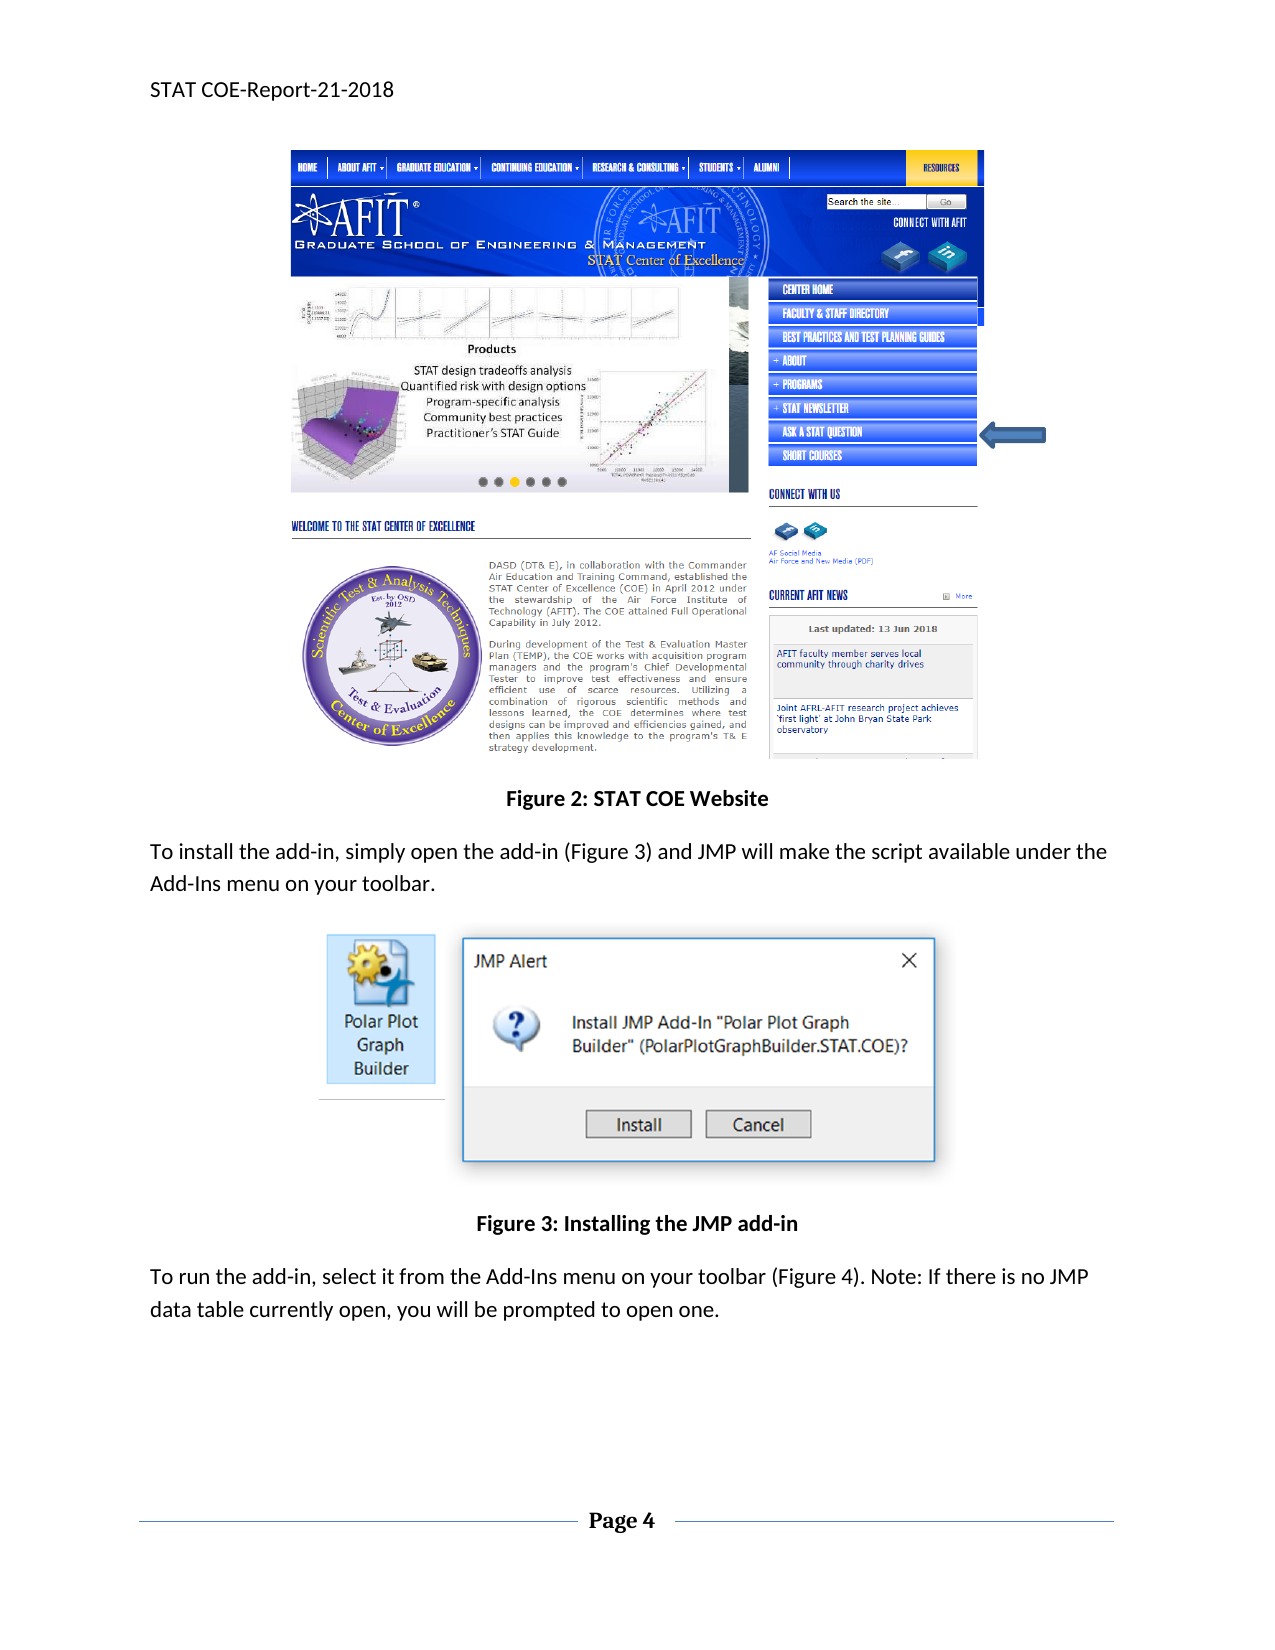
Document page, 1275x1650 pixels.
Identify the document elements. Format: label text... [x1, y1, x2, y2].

text Figure 2: STAT COE Website [150, 784, 1125, 812]
text Figure 3: Installing the JMP add-in [150, 1209, 1125, 1237]
picture [318, 922, 957, 1185]
text To install the add-in, simply open the add-in (Figure 3) and JMP will make the script available under the Add-Ins menu on your toolbar. [150, 837, 1125, 897]
picture [290, 150, 985, 759]
text To run the add-in, select it from the Add-Ins menu on your toolbar (Figure 4). Note: If there is no JMP data table currently open, you will be prompted to open one. [150, 1262, 1125, 1323]
